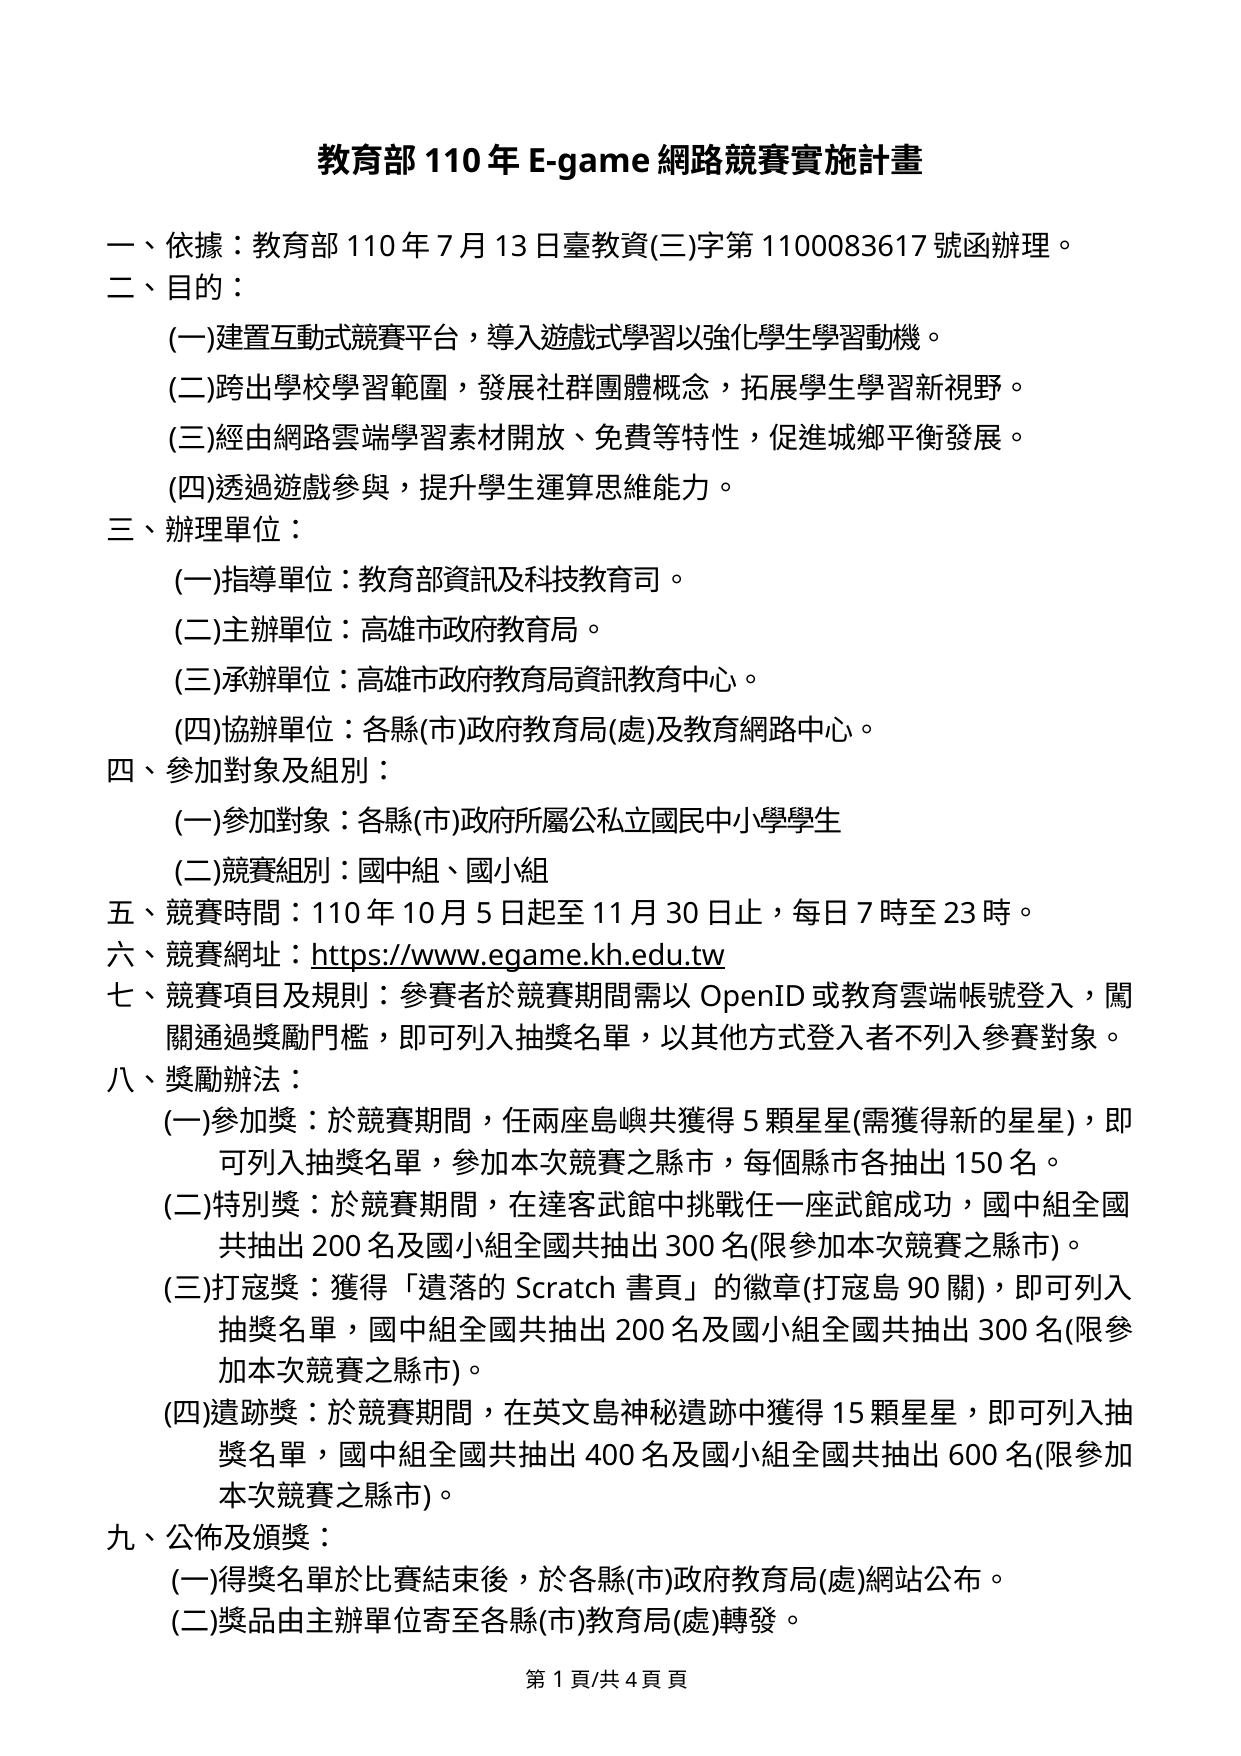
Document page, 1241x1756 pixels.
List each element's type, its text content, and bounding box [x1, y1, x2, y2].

text 五、競賽時間：110年10月5日起至11月30日止，每日7時至23時。 [106, 890, 1134, 932]
text (二)獎品由主辦單位寄至各縣(市)教育局(處)轉發。 [164, 1598, 1134, 1640]
text (二)競賽組別：國中組、國小組 [174, 848, 1122, 890]
text (四)協辦單位：各縣(市)政府教育局(處)及教育網路中心。 [174, 707, 1122, 748]
text (二)特別獎：於競賽期間，在達客武館中挑戰任一座武館成功，國中組全國共抽出200名及國小組全國共抽出300名(限參加本次競賽之縣市)。 [164, 1182, 1134, 1265]
text 二、目的： [106, 265, 1134, 307]
text (一)指導單位：教育部資訊及科技教育司。 [174, 557, 1122, 598]
text 四、參加對象及組別： [106, 748, 1134, 790]
text (一)得獎名單於比賽結束後，於各縣(市)政府教育局(處)網站公布。 [164, 1557, 1134, 1598]
text 九、公佈及頒獎： [106, 1515, 1134, 1557]
text 三、辦理單位： [106, 507, 1134, 548]
text 七、競賽項目及規則：參賽者於競賽期間需以 OpenID或教育雲端帳號登入，闖關通過獎勵門檻，即可列入抽獎名單，以其他方式登入者不列入參賽對象。 [106, 973, 1134, 1057]
text (三)承辦單位：高雄市政府教育局資訊教育中心。 [174, 657, 1122, 698]
text (一)參加對象：各縣(市)政府所屬公私立國民中小學學生 [174, 798, 1122, 840]
text (一)建置互動式競賽平台，導入遊戲式學習以強化學生學習動機。 [168, 315, 1038, 357]
text (一)參加獎：於競賽期間，任兩座島嶼共獲得5顆星星(需獲得新的星星)，即可列入抽獎名單，參加本次競賽之縣市，每個縣市各抽出150名。 [164, 1098, 1134, 1182]
text 教育部110年E-game網路競賽實施計畫 [119, 139, 1122, 181]
text (二)主辦單位：高雄市政府教育局。 [174, 607, 1122, 648]
text (二)跨出學校學習範圍，發展社群團體概念，拓展學生學習新視野。 [168, 365, 1038, 407]
text 八、獎勵辦法： [106, 1057, 1134, 1098]
text (四)遺跡獎：於競賽期間，在英文島神秘遺跡中獲得15顆星星，即可列入抽獎名單，國中組全國共抽出400名及國小組全國共抽出600名(限參加本次競賽之縣市)。 [164, 1390, 1134, 1515]
text 六、競賽網址：https://www.egame.kh.edu.tw [106, 932, 1134, 973]
text 一、依據：教育部110年7月13日臺教資(三)字第1100083617號函辦理。 [106, 223, 1134, 265]
text (四)透過遊戲參與，提升學生運算思維能力。 [168, 465, 1038, 507]
text (三)經由網路雲端學習素材開放、免費等特性，促進城鄉平衡發展。 [168, 415, 1038, 457]
text (三)打寇獎：獲得「遺落的 Scratch 書頁」的徽章(打寇島90關)，即可列入抽獎名單，國中組全國共抽出200名及國小組全國共抽出300名(限參加本次競賽之縣市)。 [164, 1265, 1134, 1390]
